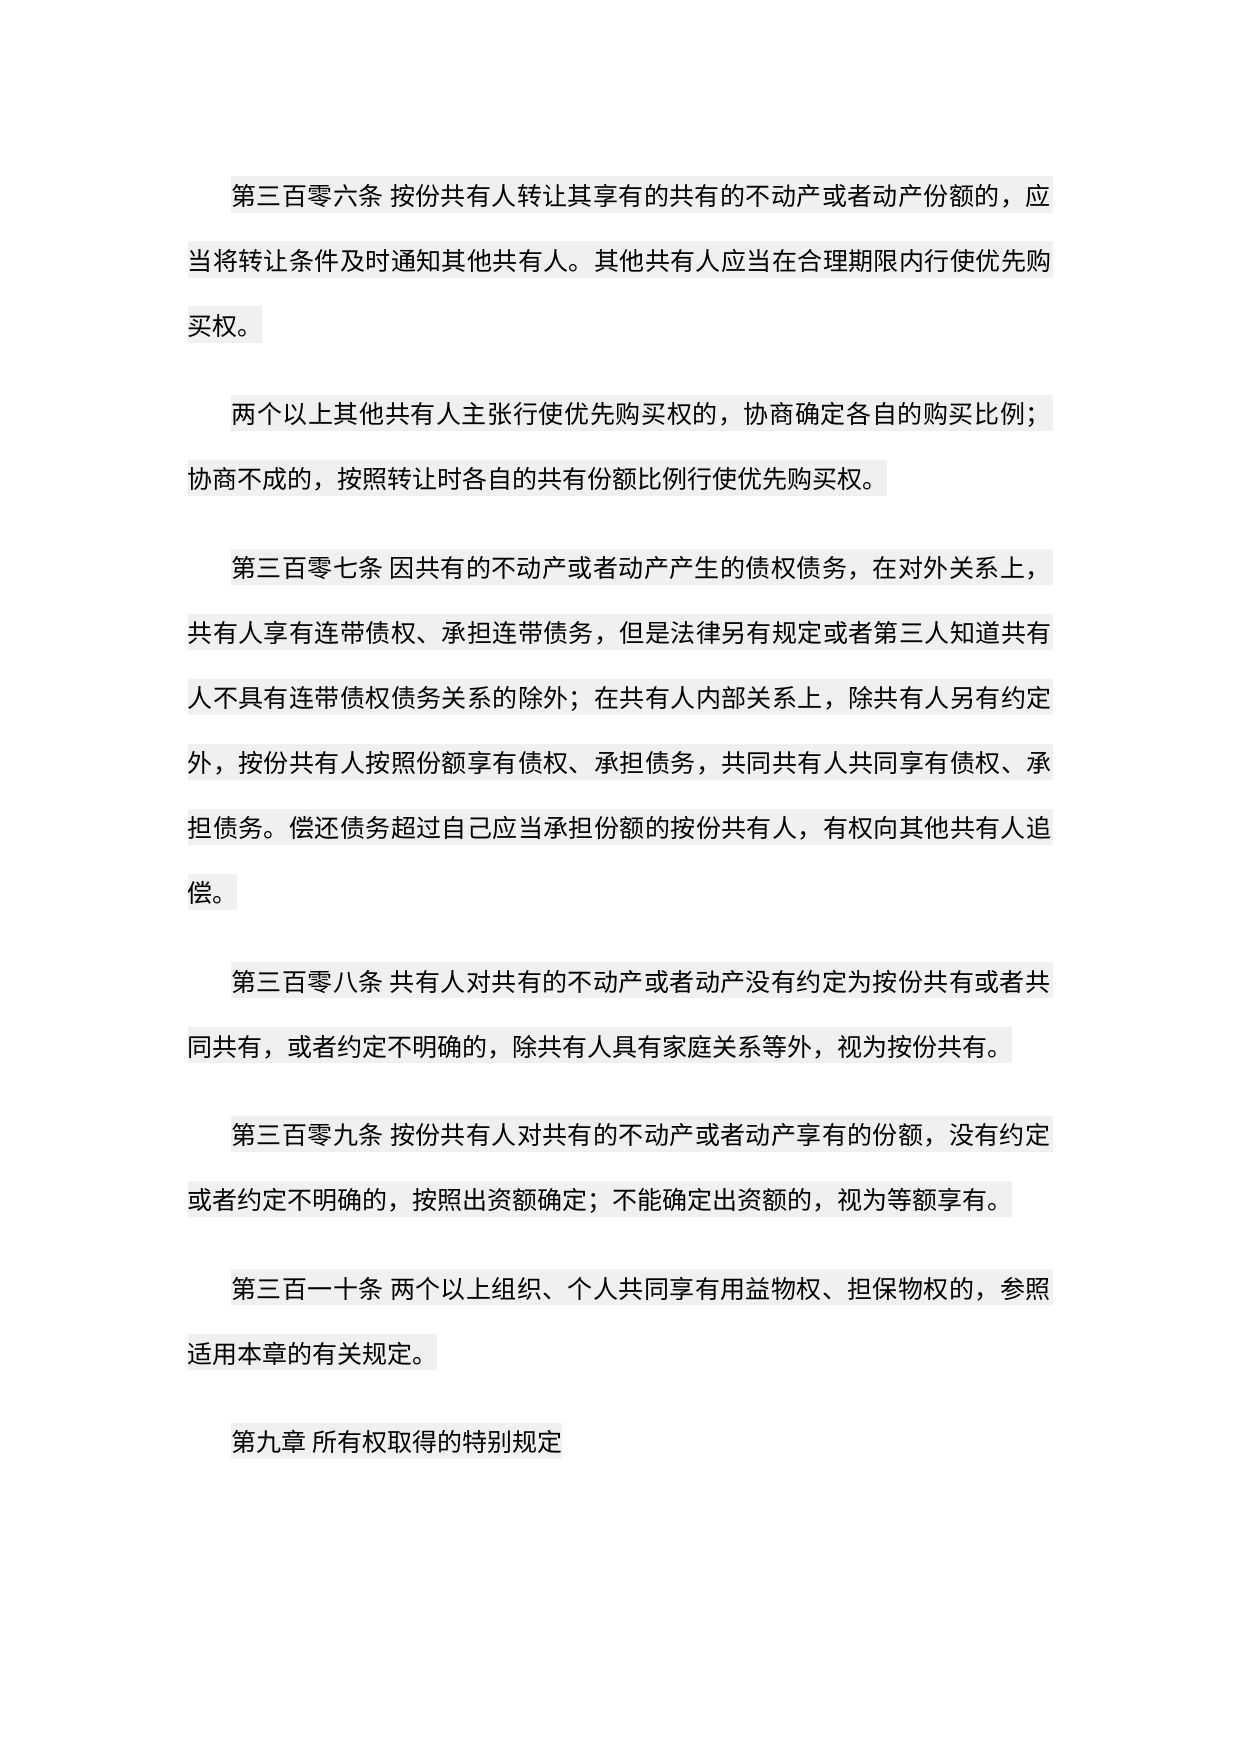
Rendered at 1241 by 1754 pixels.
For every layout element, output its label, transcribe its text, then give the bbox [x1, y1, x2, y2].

text 第三百零七条 因共有的不动产或者动产产生的债权债务，在对外关系上，共有人享有连带债权、承担连带债务，但是法律另有规定或者第三人知道共有人不具有连带债权债务关系的除外；在共有人内部关系上，除共有人另有约定外，按份共有人按照份额享有债权、承担债务，共同共有人共同享有债权、承担债务。偿还债务超过自己应当承担份额的按份共有人，有权向其他共有人追偿。 [187, 534, 1053, 924]
text 第三百零九条 按份共有人对共有的不动产或者动产享有的份额，没有约定或者约定不明确的，按照出资额确定；不能确定出资额的，视为等额享有。 [187, 1101, 1053, 1231]
text 第三百零八条 共有人对共有的不动产或者动产没有约定为按份共有或者共同共有，或者约定不明确的，除共有人具有家庭关系等外，视为按份共有。 [187, 948, 1053, 1078]
text 第三百一十条 两个以上组织、个人共同享有用益物权、担保物权的，参照适用本章的有关规定。 [187, 1255, 1053, 1385]
text 第三百零六条 按份共有人转让其享有的共有的不动产或者动产份额的，应当将转让条件及时通知其他共有人。其他共有人应当在合理期限内行使优先购买权。 [187, 162, 1053, 357]
text 两个以上其他共有人主张行使优先购买权的，协商确定各自的购买比例；协商不成的，按照转让时各自的共有份额比例行使优先购买权。 [187, 381, 1053, 511]
text 第九章 所有权取得的特别规定 [187, 1408, 1053, 1473]
